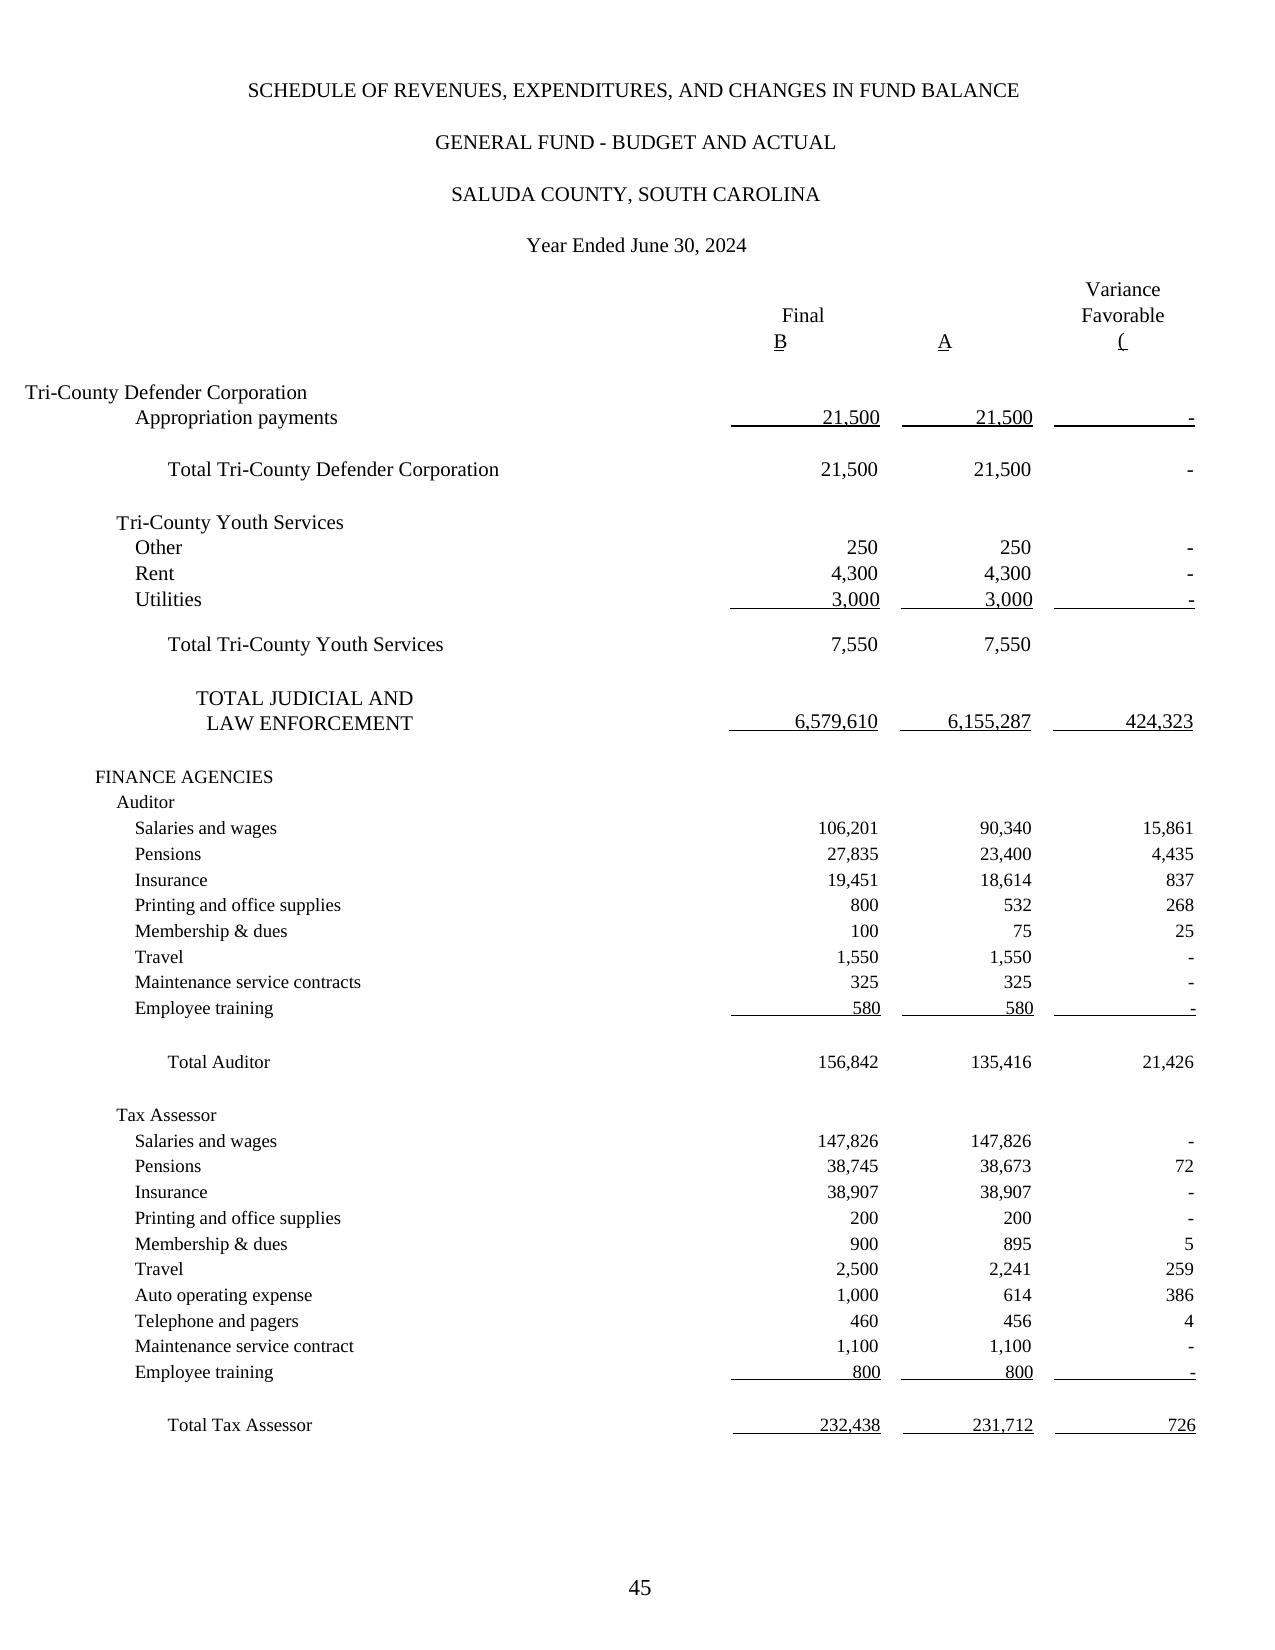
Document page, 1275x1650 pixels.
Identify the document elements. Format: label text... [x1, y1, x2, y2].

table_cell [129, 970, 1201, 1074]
text Tax Assessor [116, 1104, 1244, 1126]
text FINANCE AGENCIES [95, 766, 1244, 787]
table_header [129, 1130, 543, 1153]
text Auditor [116, 791, 1244, 813]
text T [116, 511, 1244, 534]
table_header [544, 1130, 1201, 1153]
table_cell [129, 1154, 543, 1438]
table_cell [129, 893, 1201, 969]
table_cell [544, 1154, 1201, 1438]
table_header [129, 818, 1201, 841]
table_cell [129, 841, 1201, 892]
text Tri-County Defender Corporation [25, 379, 1244, 404]
